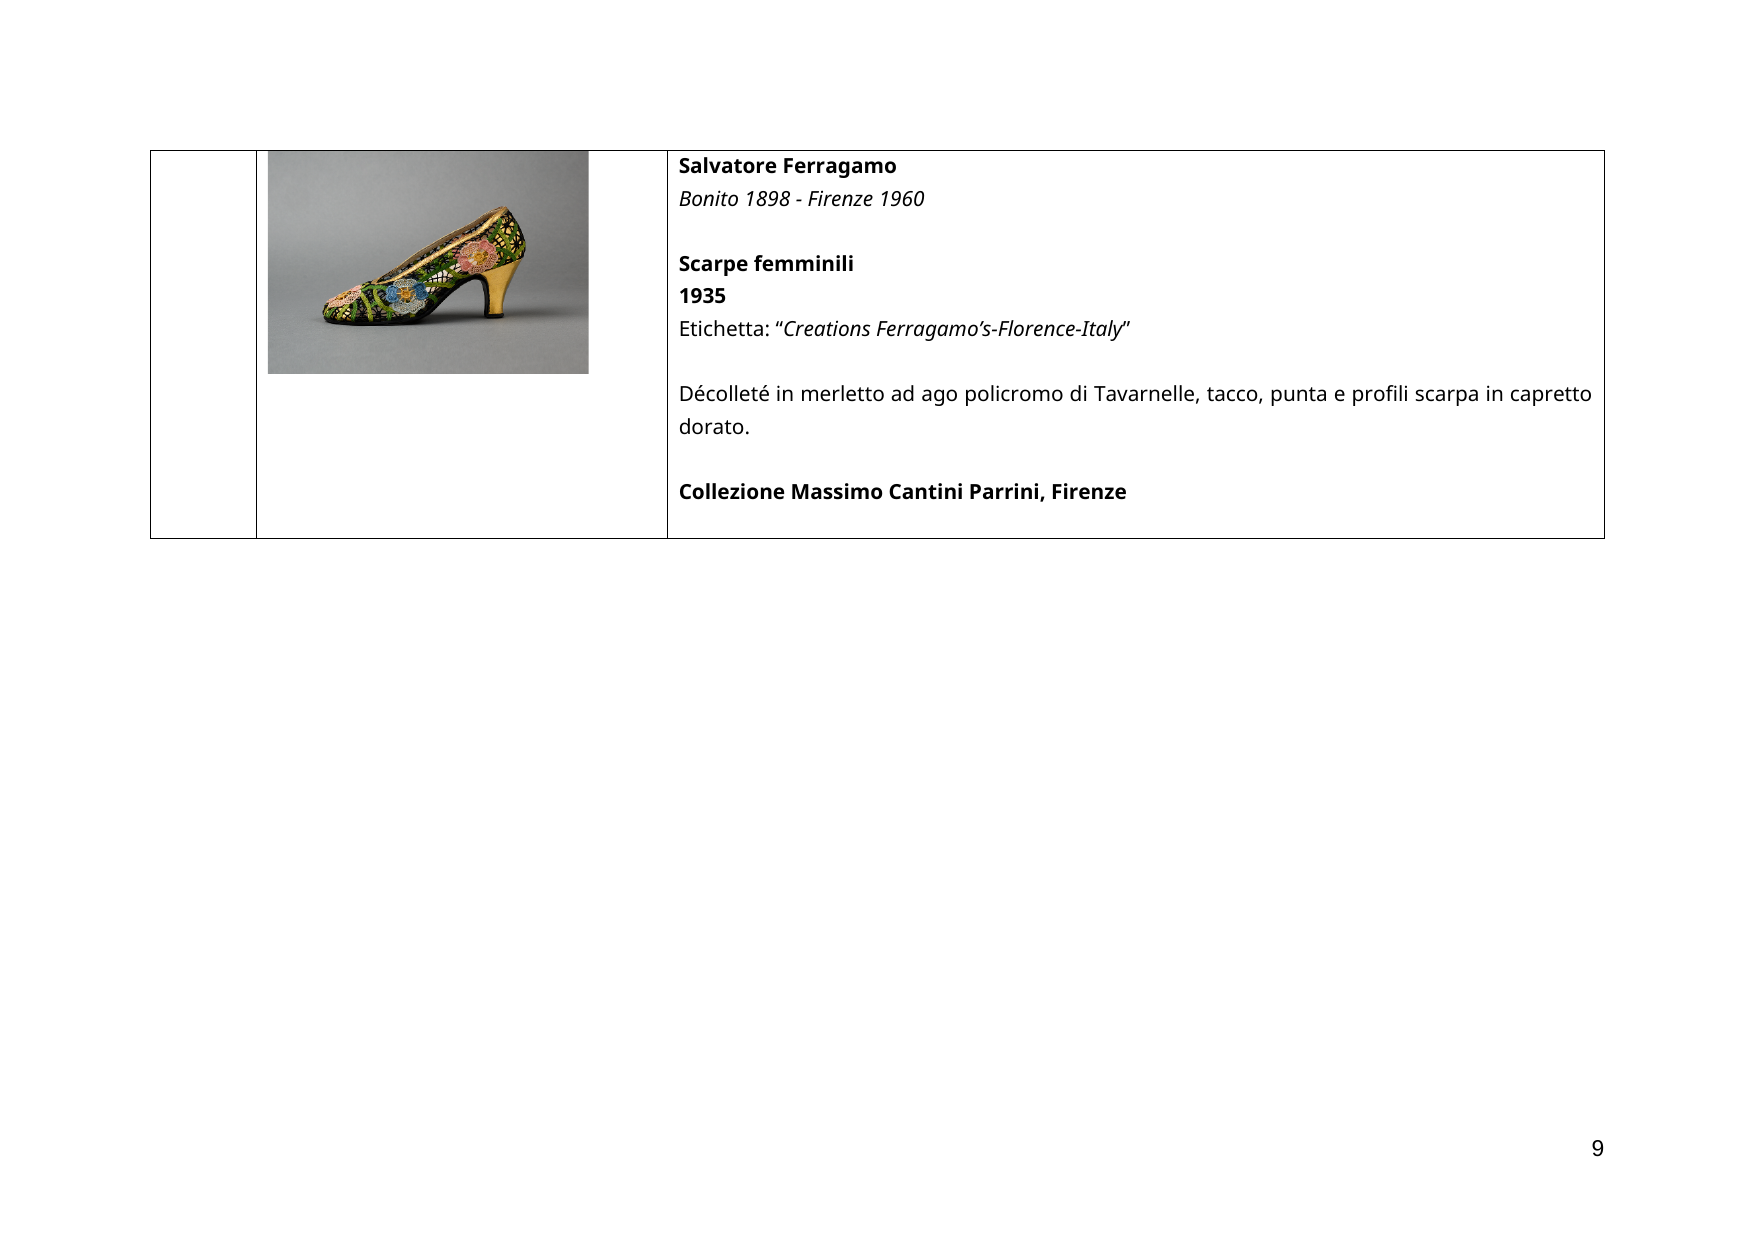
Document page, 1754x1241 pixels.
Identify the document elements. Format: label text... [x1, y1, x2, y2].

table_cell Salvatore Ferragamo Bonito 1898 - Firenze 1960 Scarpe femminili 1935 Etichetta: “Creations Ferragamo’s-Florence-Italy” Décolleté in merletto ad ago policromo di Tavarnelle, tacco, punta e profili scarpa in capretto dorato. Collezione Massimo Cantini Parrini, Firenze [668, 151, 1604, 538]
table_cell [257, 151, 667, 538]
picture [267, 151, 589, 374]
table_cell [151, 151, 256, 538]
